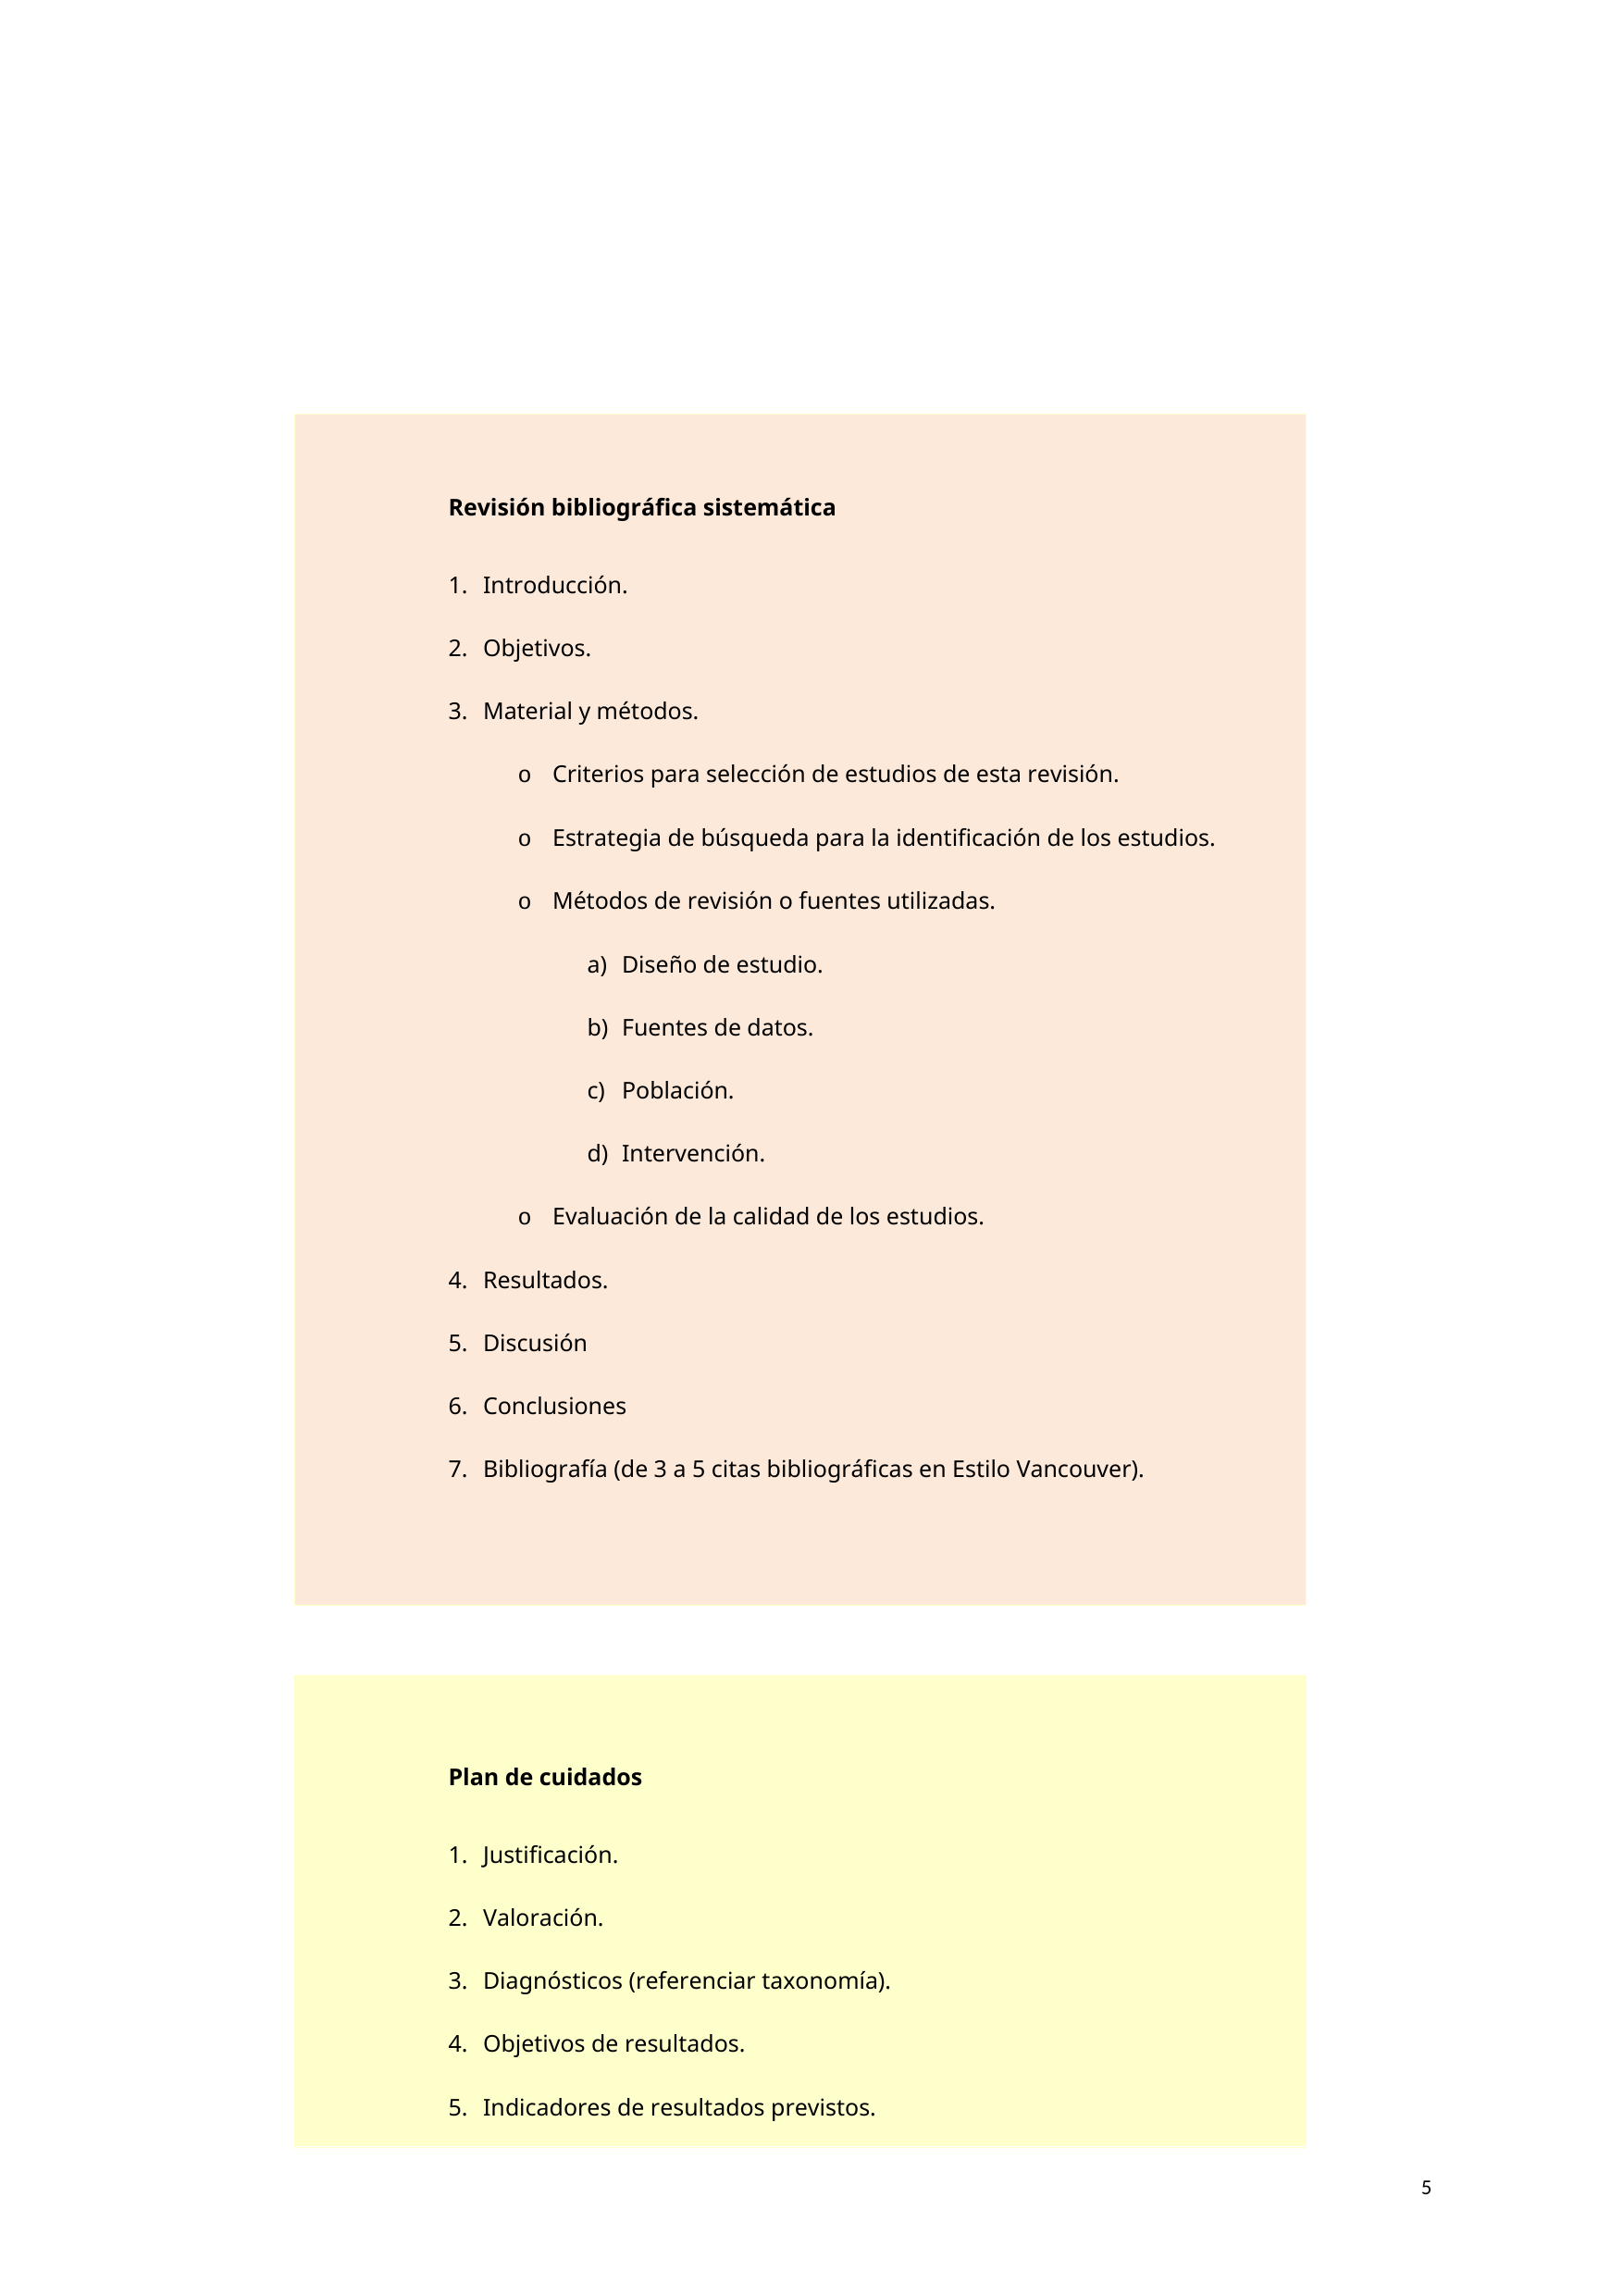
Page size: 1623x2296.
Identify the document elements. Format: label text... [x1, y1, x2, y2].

table_header Revisión bibliográfica sistemática Introducción. Objetivos. Material y métodos. Criterios para selección de estudios de esta revisión. Estrategia de búsqueda para la identificación de los estudios. Métodos de revisión o fuentes utilizadas. Diseño de estudio. Fuentes de datos. Población. Intervención. Evaluación de la calidad de los estudios. Resultados. Discusión Conclusiones Bibliografía (de 3 a 5 citas bibliográficas en Estilo Vancouver). [295, 415, 1306, 1605]
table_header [295, 1676, 1306, 2146]
